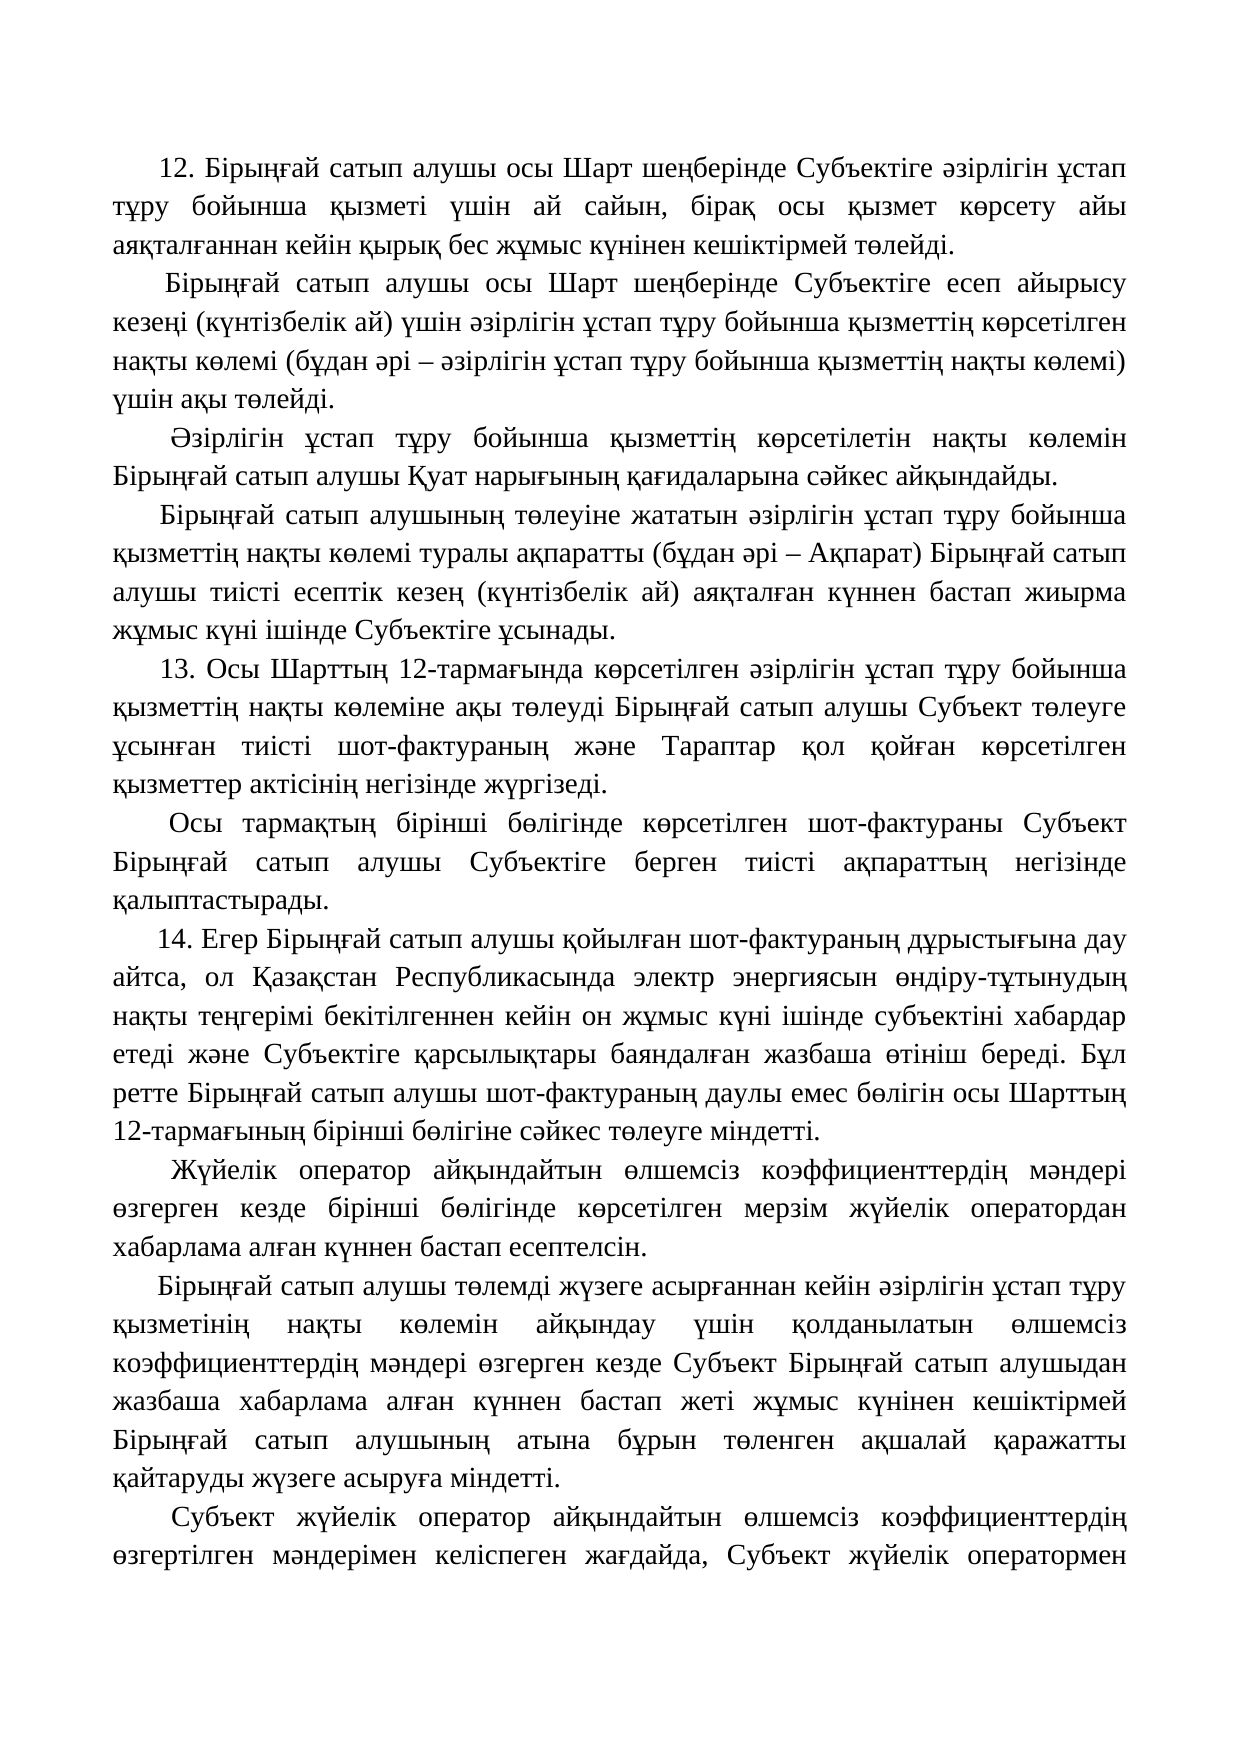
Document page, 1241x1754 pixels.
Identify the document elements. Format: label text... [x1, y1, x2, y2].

text Әзірлігін ұстап тұру бойынша қызметтің көрсетілетін нақты көлемін Бірыңғай сатып алушы Қуат нарығының қағидаларына сәйкес айқындайды. [112, 420, 1128, 492]
text 14. Егер Бірыңғай сатып алушы қойылған шот-фактураның дұрыстығына дау айтса, ол Қазақстан Республикасында электр энергиясын өндіру-тұтынудың нақты теңгерімі бекітілгеннен кейін он жұмыс күні ішінде субъектіні хабардар етеді және Субъектіге қарсылықтары баяндалған жазбаша өтініш береді. Бұл ретте Бірыңғай сатып алушы шот-фактураның даулы емес бөлігін осы Шарттың 12-тармағының бірінші бөлігіне сәйкес төлеуге міндетті. [112, 921, 1128, 1147]
text Жүйелік оператор айқындайтын өлшемсіз коэффициенттердің мәндері өзгерген кезде бірінші бөлігінде көрсетілген мерзім жүйелік оператордан хабарлама алған күннен бастап есептелсін. [112, 1152, 1128, 1263]
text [112, 1499, 1128, 1571]
text Бірыңғай сатып алушы осы Шарт шеңберінде Субъектіге есеп айырысу кезеңі (күнтізбелік ай) үшін әзірлігін ұстап тұру бойынша қызметтің көрсетілген нақты көлемі (бұдан әрі – әзірлігін ұстап тұру бойынша қызметтің нақты көлемі) үшін ақы төлейді. [112, 266, 1128, 415]
text Осы тармақтың бірінші бөлігінде көрсетілген шот-фактураны Субъект Бірыңғай сатып алушы Субъектіге берген тиісті ақпараттың негізінде қалыптастырады. [112, 805, 1128, 916]
text Бірыңғай сатып алушы төлемді жүзеге асырғаннан кейін әзірлігін ұстап тұру қызметінің нақты көлемін айқындау үшін қолданылатын өлшемсіз коэффициенттердің мәндері өзгерген кезде Субъект Бірыңғай сатып алушыдан жазбаша хабарлама алған күннен бастап жеті жұмыс күнінен кешіктірмей Бірыңғай сатып алушының атына бұрын төленген ақшалай қаражатты қайтаруды жүзеге асыруға міндетті. [112, 1268, 1128, 1494]
text Бірыңғай сатып алушының төлеуіне жататын әзірлігін ұстап тұру бойынша қызметтің нақты көлемі туралы ақпаратты (бұдан әрі – Ақпарат) Бірыңғай сатып алушы тиісті есептік кезең (күнтізбелік ай) аяқталған күннен бастап жиырма жұмыс күні ішінде Субъектіге ұсынады. [112, 497, 1128, 646]
text 13. Осы Шарттың 12-тармағында көрсетілген әзірлігін ұстап тұру бойынша қызметтің нақты көлеміне ақы төлеуді Бірыңғай сатып алушы Субъект төлеуге ұсынған тиісті шот-фактураның және Тараптар қол қойған көрсетілген қызметтер актісінің негізінде жүргізеді. [112, 651, 1128, 800]
text 12. Бірыңғай сатып алушы осы Шарт шеңберінде Субъектіге әзірлігін ұстап тұру бойынша қызметі үшін ай сайын, бірақ осы қызмет көрсету айы аяқталғаннан кейін қырық бес жұмыс күнінен кешіктірмей төлейді. [112, 150, 1128, 261]
